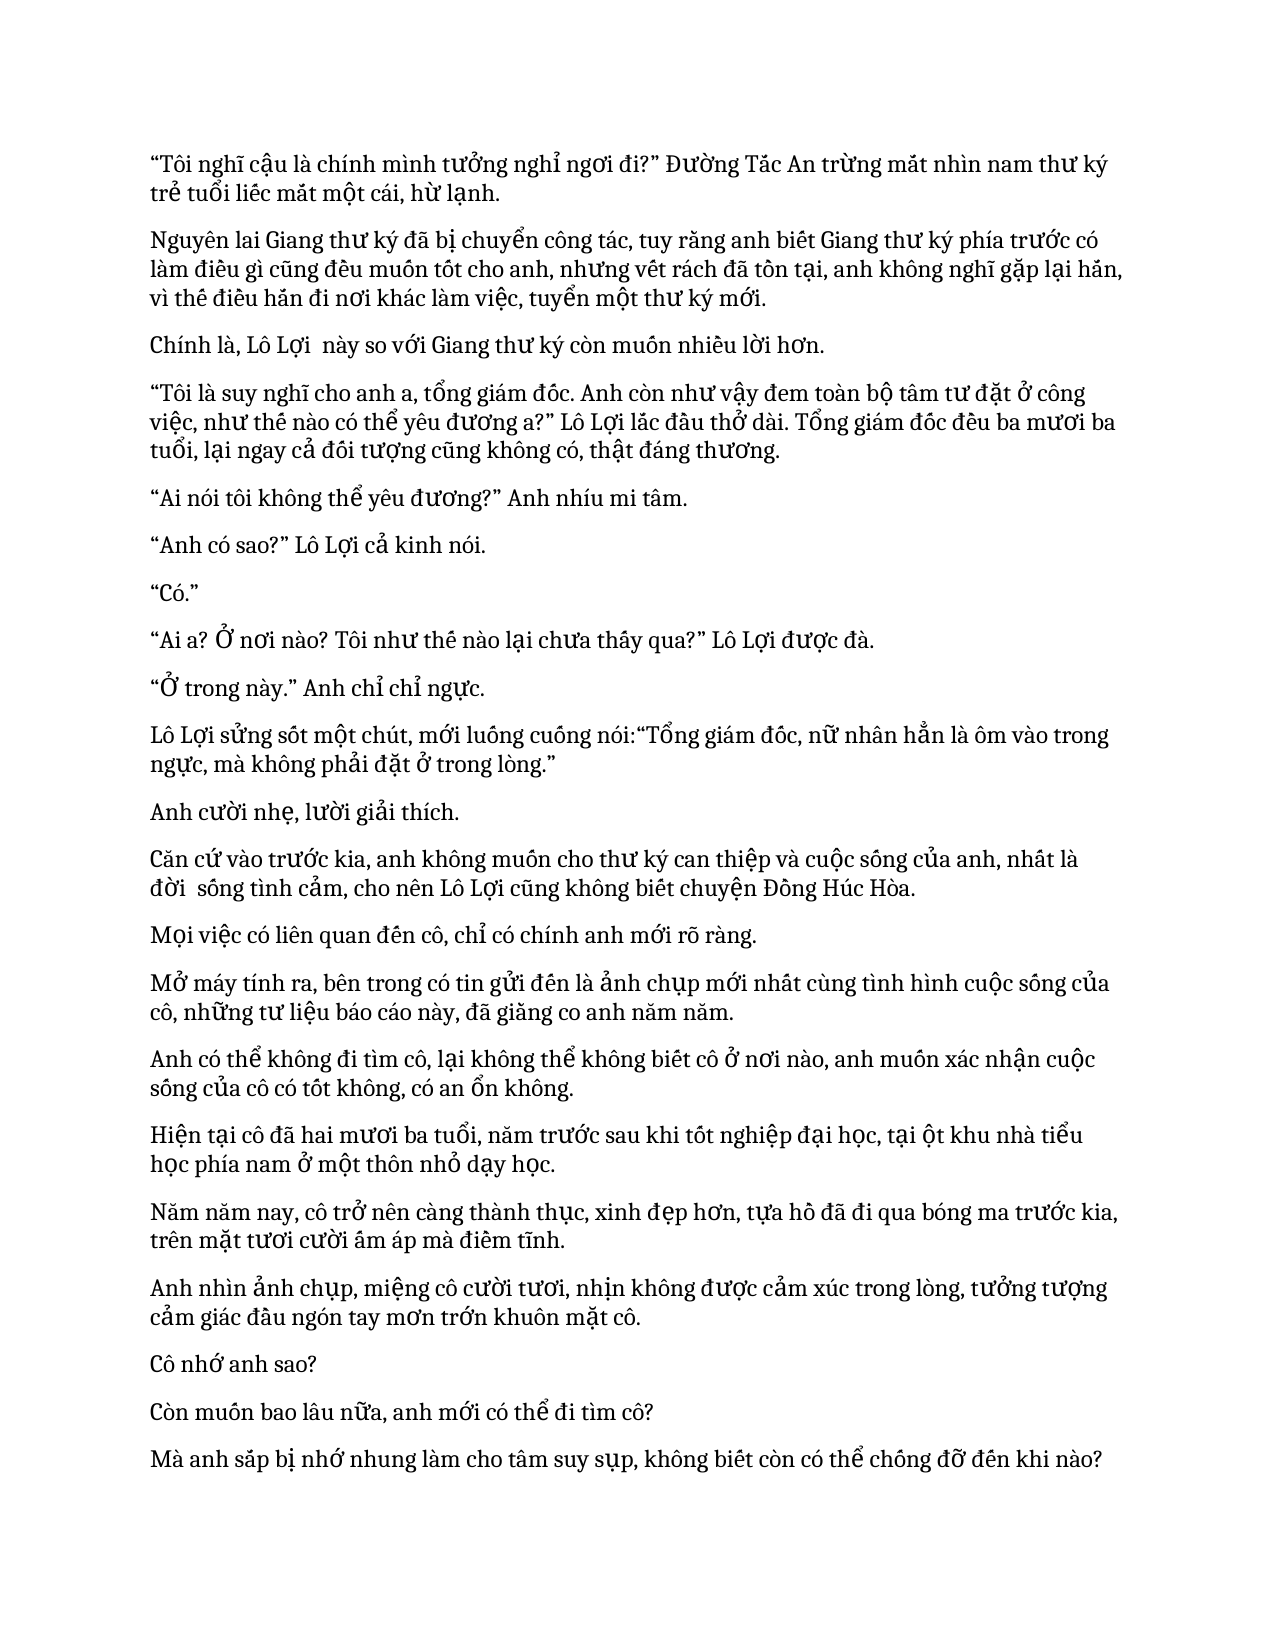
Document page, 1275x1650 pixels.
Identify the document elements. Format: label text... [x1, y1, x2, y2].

text Mọi việc có liên quan đến cô, chỉ có chính anh mới rõ ràng. [150, 921, 1125, 950]
text “Ai nói tôi không thể yêu đương?” Anh nhíu mi tâm. [150, 484, 1125, 512]
text Năm năm nay, cô trở nên càng thành thục, xinh đẹp hơn, tựa hồ đã đi qua bóng ma trước kia, trên mặt tươi cười ấm áp mà điềm tĩnh. [150, 1197, 1125, 1255]
text “Ai a? Ở nơi nào? Tôi như thế nào lại chưa thấy qua?” Lô Lợi được đà. [150, 626, 1125, 655]
text Mở máy tính ra, bên trong có tin gửi đến là ảnh chụp mới nhất cùng tình hình cuộc sống của cô, những tư liệu báo cáo này, đã giằng co anh năm năm. [150, 969, 1125, 1026]
text Chính là, Lô Lợi này so với Giang thư ký còn muốn nhiều lời hơn. [150, 331, 1125, 360]
text “Tôi nghĩ cậu là chính mình tưởng nghỉ ngơi đi?” Đường Tắc An trừng mắt nhìn nam thư ký trẻ tuổi liếc mắt một cái, hừ lạnh. [150, 150, 1125, 207]
text Anh nhìn ảnh chụp, miệng cô cười tươi, nhịn không được cảm xúc trong lòng, tưởng tượng cảm giác đầu ngón tay mơn trớn khuôn mặt cô. [150, 1274, 1125, 1331]
text Nguyên lai Giang thư ký đã bị chuyển công tác, tuy rằng anh biết Giang thư ký phía trước có làm điều gì cũng đều muốn tốt cho anh, nhưng vết rách đã tồn tại, anh không nghĩ gặp lại hắn, vì thế điều hắn đi nơi khác làm việc, tuyển một thư ký mới. [150, 226, 1125, 312]
text Anh có thể không đi tìm cô, lại không thể không biết cô ở nơi nào, anh muốn xác nhận cuộc sống của cô có tốt không, có an ổn không. [150, 1045, 1125, 1102]
text Hiện tại cô đã hai mươi ba tuổi, năm trước sau khi tốt nghiệp đại học, tại ột khu nhà tiểu học phía nam ở một thôn nhỏ dạy học. [150, 1121, 1125, 1179]
text Căn cứ vào trước kia, anh không muốn cho thư ký can thiệp và cuộc sống của anh, nhất là đời sống tình cảm, cho nên Lô Lợi cũng không biết chuyện Đồng Húc Hòa. [150, 845, 1125, 902]
text Còn muốn bao lâu nữa, anh mới có thể đi tìm cô? [150, 1397, 1125, 1426]
text “Có.” [150, 579, 1125, 607]
text Anh cười nhẹ, lười giải thích. [150, 797, 1125, 826]
text Lô Lợi sửng sốt một chút, mới luống cuống nói:“Tổng giám đốc, nữ nhân hẳn là ôm vào trong ngực, mà không phải đặt ở trong lòng.” [150, 721, 1125, 779]
text Cô nhớ anh sao? [150, 1350, 1125, 1379]
text “Tôi là suy nghĩ cho anh a, tổng giám đốc. Anh còn như vậy đem toàn bộ tâm tư đặt ở công việc, như thế nào có thể yêu đương a?” Lô Lợi lắc đầu thở dài. Tổng giám đốc đều ba mươi ba tuổi, lại ngay cả đối tượng cũng không có, thật đáng thương. [150, 379, 1125, 465]
text Mà anh sắp bị nhớ nhung làm cho tâm suy sụp, không biết còn có thể chống đỡ đến khi nào? [150, 1445, 1125, 1474]
text “Ở trong này.” Anh chỉ chỉ ngực. [150, 674, 1125, 702]
text “Anh có sao?” Lô Lợi cả kinh nói. [150, 531, 1125, 560]
